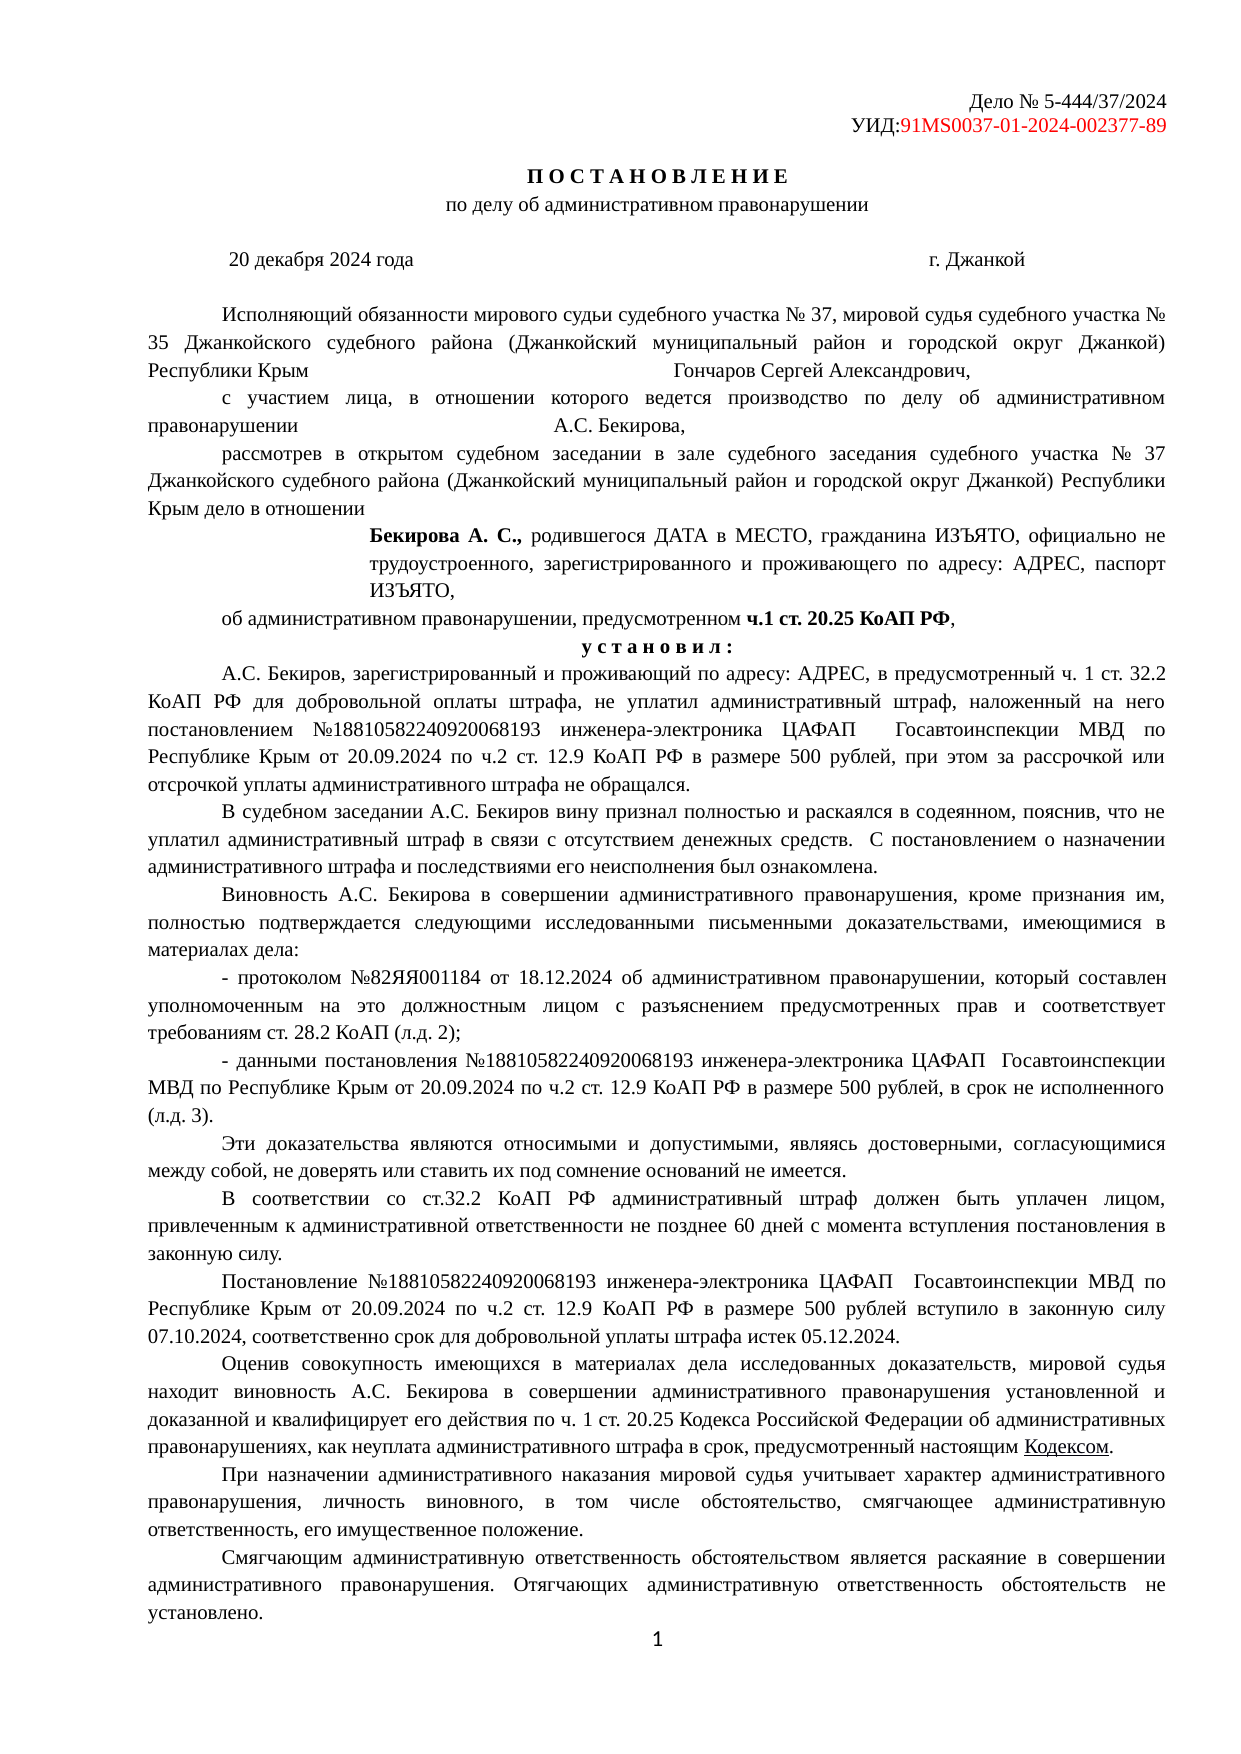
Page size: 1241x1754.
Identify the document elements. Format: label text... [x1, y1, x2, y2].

text 20 декабря 2024 года г. Джанкой [148, 247, 1167, 271]
text по делу об административном правонарушении [148, 192, 1167, 216]
text с участием лица, в отношении которого ведется производство по делу об административном правонарушении А.С. Бекирова, [148, 385, 1167, 437]
text Оценив совокупность имеющихся в материалах дела исследованных доказательств, мировой судья находит виновность А.С. Бекирова в совершении административного правонарушения установленной и доказанной и квалифицирует его действия по ч. 1 ст. 20.25 Кодекса Российской Федерации об административных правонарушениях, как неуплата административного штрафа в срок, предусмотренный настоящим Кодексом. [148, 1351, 1167, 1458]
text В соответствии со ст.32.2 КоАП РФ административный штраф должен быть уплачен лицом, привлеченным к административной ответственности не позднее 60 дней с момента вступления постановления в законную силу. [148, 1186, 1167, 1265]
subtitle В судебном заседании А.С. Бекиров вину признал полностью и раскаялся в содеянном, пояснив, что не уплатил административный штраф в связи с отсутствием денежных средств. С постановлением о назначении административного штрафа и последствиями его неисполнения был ознакомлена. [148, 799, 1167, 878]
text об административном правонарушении, предусмотренном ч.1 ст. 20.25 КоАП РФ, [148, 606, 1167, 630]
text Дело № 5-444/37/2024 [148, 89, 1167, 113]
text - данными постановления №18810582240920068193 инженера-электроника ЦАФАП Госавтоинспекции МВД по Республике Крым от 20.09.2024 по ч.2 ст. 12.9 КоАП РФ в размере 500 рублей, в срок не исполненного (л.д. 3). [148, 1048, 1167, 1127]
text Исполняющий обязанности мирового судьи судебного участка № 37, мировой судья судебного участка № 35 Джанкойского судебного района (Джанкойский муниципальный район и городской округ Джанкой) Республики Крым Гончаров Сергей Александрович, [148, 302, 1167, 382]
text - протоколом №82ЯЯ001184 от 18.12.2024 об административном правонарушении, который составлен уполномоченным на это должностным лицом с разъяснением предусмотренных прав и соответствует требованиям ст. 28.2 КоАП (л.д. 2); [148, 965, 1167, 1044]
text Постановление №18810582240920068193 инженера-электроника ЦАФАП Госавтоинспекции МВД по Республике Крым от 20.09.2024 по ч.2 ст. 12.9 КоАП РФ в размере 500 рублей вступило в законную силу 07.10.2024, соответственно срок для добровольной уплаты штрафа истек 05.12.2024. [148, 1268, 1167, 1348]
text УИД:91MS0037-01-2024-002377-89 [148, 113, 1167, 137]
text Виновность А.С. Бекирова в совершении административного правонарушения, кроме признания им, полностью подтверждается следующими исследованными письменными доказательствами, имеющимися в материалах дела: [148, 882, 1167, 961]
text рассмотрев в открытом судебном заседании в зале судебного заседания судебного участка № 37 Джанкойского судебного района (Джанкойский муниципальный район и городской округ Джанкой) Республики Крым дело в отношении [148, 440, 1167, 520]
text П О С Т А Н О В Л Е Н И Е [148, 164, 1167, 188]
text Эти доказательства являются относимыми и допустимыми, являясь достоверными, согласующимися между собой, не доверять или ставить их под сомнение оснований не имеется. [148, 1131, 1167, 1182]
text у с т а н о в и л : [148, 634, 1167, 658]
text При назначении административного наказания мировой судья учитывает характер административного правонарушения, личность виновного, в том числе обстоятельство, смягчающее административную ответственность, его имущественное положение. [148, 1462, 1167, 1541]
text Смягчающим административную ответственность обстоятельством является раскаяние в совершении административного правонарушения. Отягчающих административную ответственность обстоятельств не установлено. [148, 1544, 1167, 1624]
text Бекирова А. С., родившегося ДАТА в МЕСТО, гражданина ИЗЪЯТО, официально не трудоустроенного, зарегистрированного и проживающего по адресу: АДРЕС, паспорт ИЗЪЯТО, [369, 523, 1167, 602]
text А.С. Бекиров, зарегистрированный и проживающий по адресу: АДРЕС, в предусмотренный ч. 1 ст. 32.2 КоАП РФ для добровольной оплаты штрафа, не уплатил административный штраф, наложенный на него постановлением №18810582240920068193 инженера-электроника ЦАФАП Госавтоинспекции МВД по Республике Крым от 20.09.2024 по ч.2 ст. 12.9 КоАП РФ в размере 500 рублей, при этом за рассрочкой или отсрочкой уплаты административного штрафа не обращался. [148, 661, 1167, 796]
